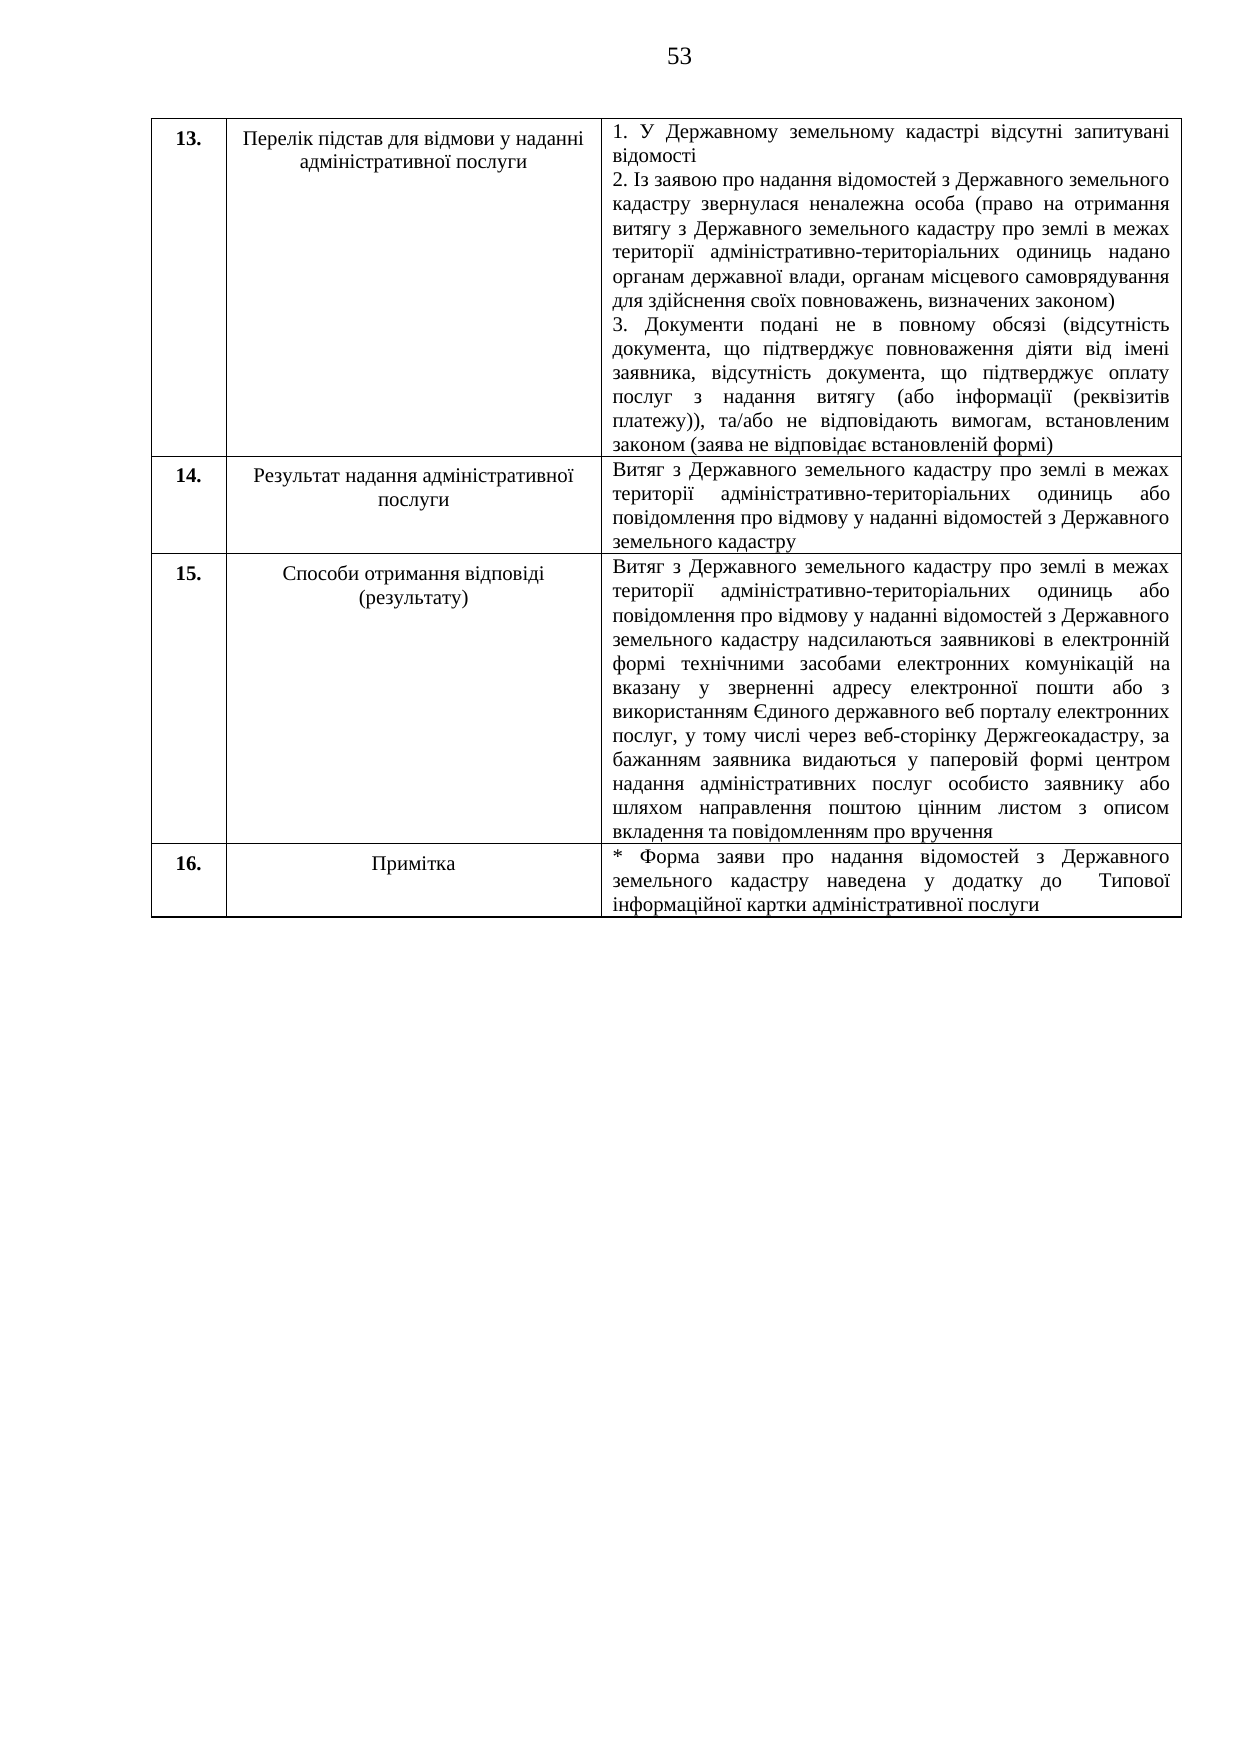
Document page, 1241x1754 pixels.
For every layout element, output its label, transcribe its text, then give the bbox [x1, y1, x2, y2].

table_cell 14. [152, 457, 226, 553]
table_cell Примітка [227, 844, 601, 916]
table_cell Перелік підстав для відмови у наданні адміністративної послуги [227, 119, 601, 456]
table_cell * Форма заяви про надання відомостей з Державного земельного кадастру наведена у додатку до Типової інформаційної картки адміністративної послуги [602, 844, 1181, 916]
table_cell Витяг з Державного земельного кадастру про землі в межах території адміністративно-територіальних одиниць або повідомлення про відмову у наданні відомостей з Державного земельного кадастру [602, 457, 1181, 553]
table_cell Способи отримання відповіді (результату) [227, 554, 601, 843]
table_cell Результат надання адміністративної послуги [227, 457, 601, 553]
table_cell 1. У Державному земельному кадастрі відсутні запитувані відомості 2. Із заявою про надання відомостей з Державного земельного кадастру звернулася неналежна особа (право на отримання витягу з Державного земельного кадастру про землі в межах території адміністративно-територіальних одиниць надано органам державної влади, органам місцевого самоврядування для здійснення своїх повноважень, визначених законом) 3. Документи подані не в повному обсязі (відсутність документа, що підтверджує повноваження діяти від імені заявника, відсутність документа, що підтверджує оплату послуг з надання витягу (або інформації (реквізитів платежу)), та/або не відповідають вимогам, встановленим законом (заява не відповідає встановленій формі) [602, 119, 1181, 456]
table_cell Витяг з Державного земельного кадастру про землі в межах території адміністративно-територіальних одиниць або повідомлення про відмову у наданні відомостей з Державного земельного кадастру надсилаються заявникові в електронній формі технічними засобами електронних комунікацій на вказану у зверненні адресу електронної пошти або з використанням Єдиного державного веб порталу електронних послуг, у тому числі через веб-сторінку Держгеокадастру, за бажанням заявника видаються у паперовій формі центром надання адміністративних послуг особисто заявнику або шляхом направлення поштою цінним листом з описом вкладення та повідомленням про вручення [602, 554, 1181, 843]
table_cell 13. [152, 119, 226, 456]
table_cell 15. [152, 554, 226, 843]
table_cell 16. [152, 844, 226, 916]
